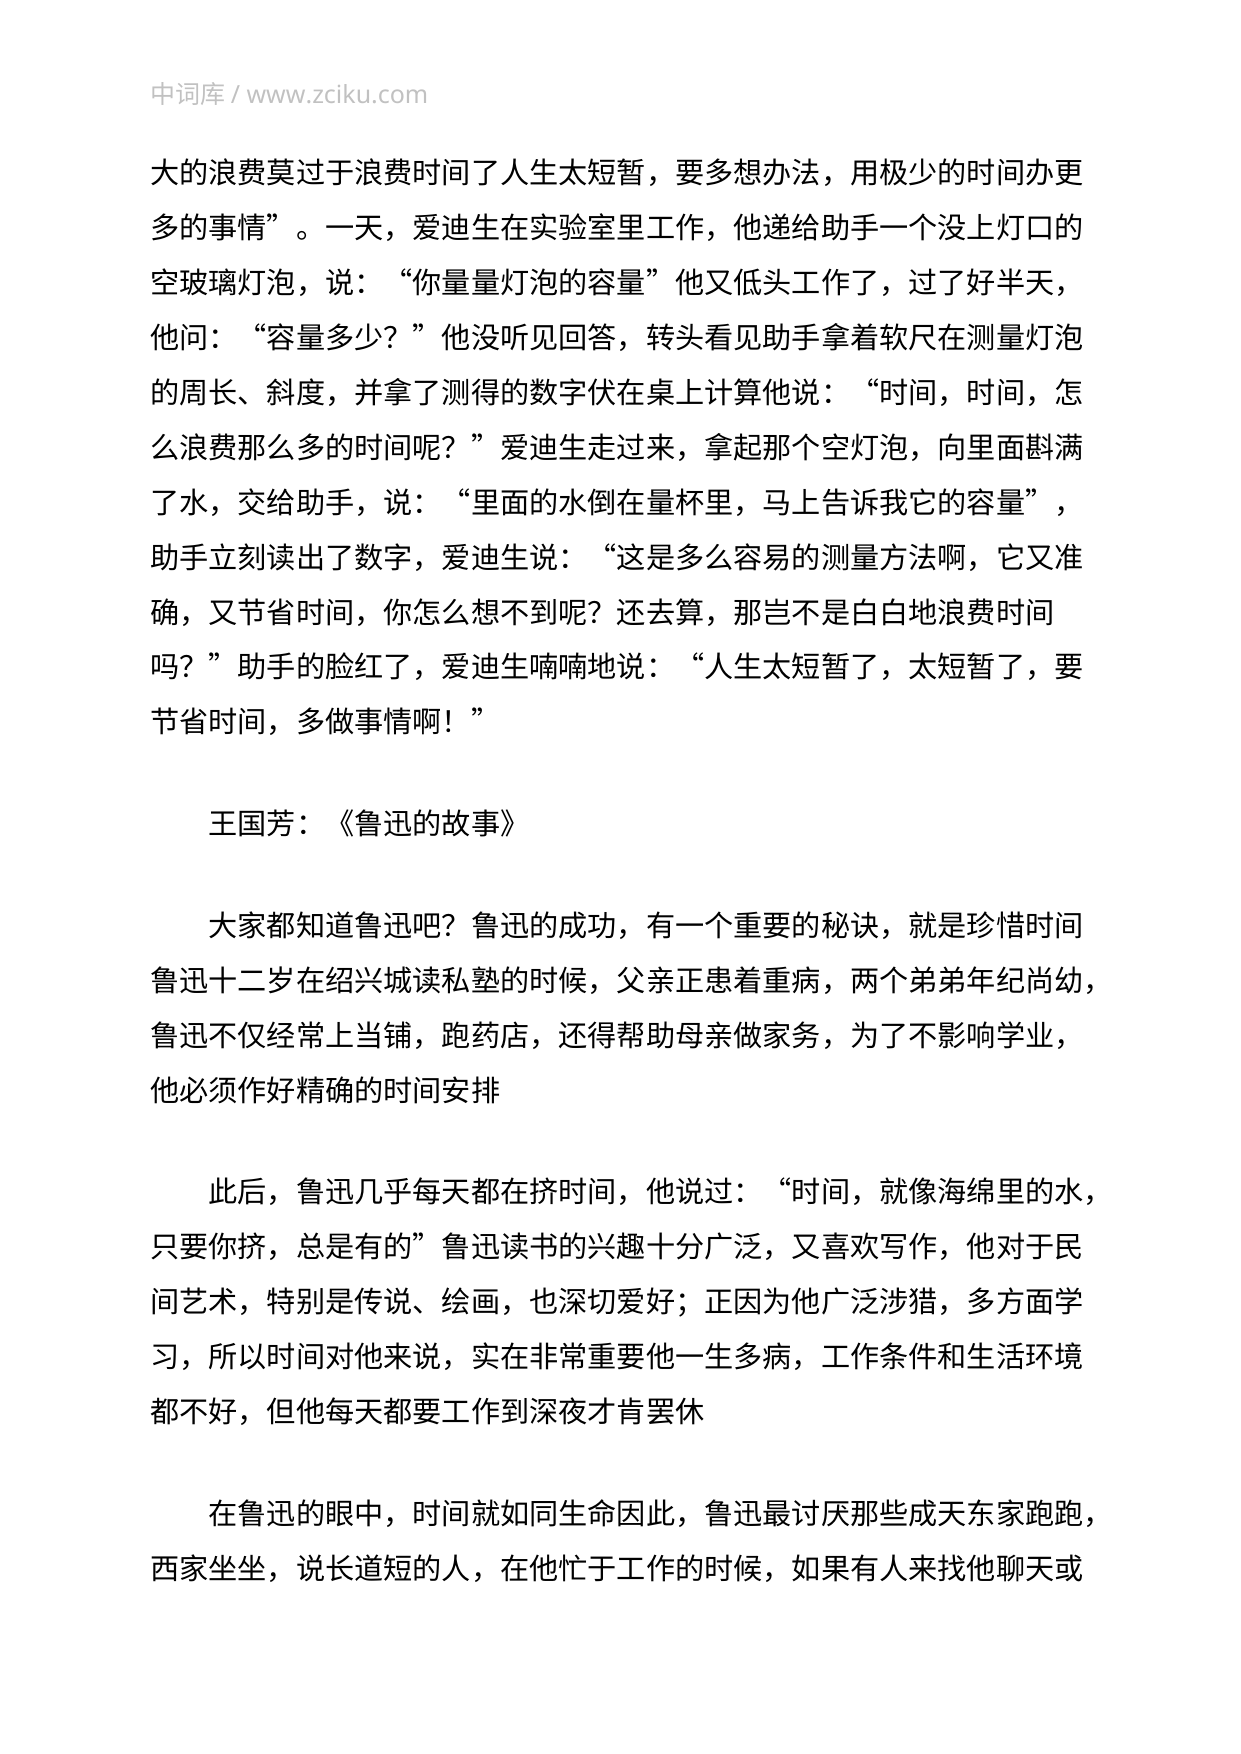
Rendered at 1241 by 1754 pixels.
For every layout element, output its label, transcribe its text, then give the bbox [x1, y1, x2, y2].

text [150, 1490, 1090, 1587]
text 此后，鲁迅几乎每天都在挤时间，他说过：“时间，就像海绵里的水，只要你挤，总是有的”鲁迅读书的兴趣十分广泛，又喜欢写作，他对于民间艺术，特别是传说、绘画，也深切爱好；正因为他广泛涉猎，多方面学习，所以时间对他来说，实在非常重要他一生多病，工作条件和生活环境都不好，但他每天都要工作到深夜才肯罢休 [150, 1169, 1090, 1431]
text 大家都知道鲁迅吧？鲁迅的成功，有一个重要的秘诀，就是珍惜时间鲁迅十二岁在绍兴城读私塾的时候，父亲正患着重病，两个弟弟年纪尚幼，鲁迅不仅经常上当铺，跑药店，还得帮助母亲做家务，为了不影响学业，他必须作好精确的时间安排 [150, 902, 1090, 1109]
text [150, 150, 1090, 741]
text 王国芳：《鲁迅的故事》 [150, 801, 1090, 843]
